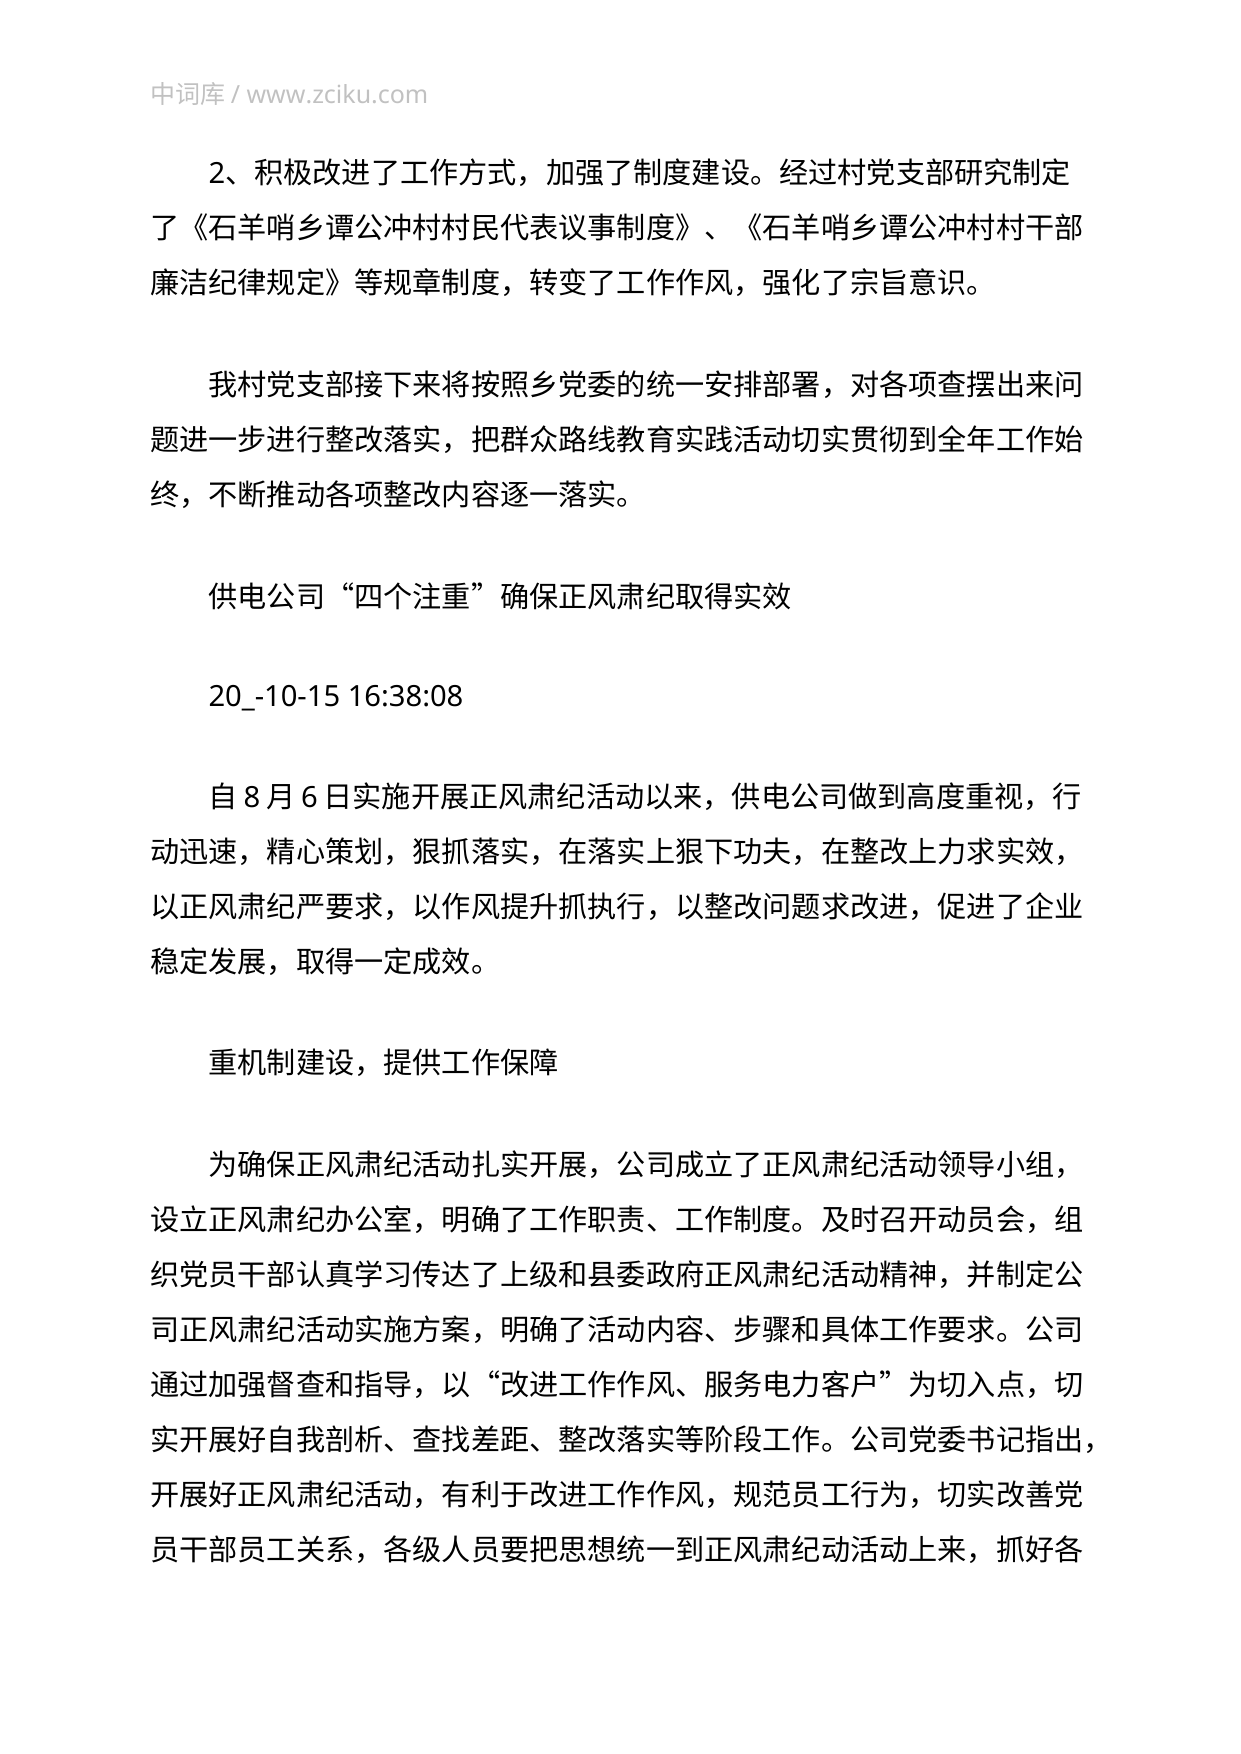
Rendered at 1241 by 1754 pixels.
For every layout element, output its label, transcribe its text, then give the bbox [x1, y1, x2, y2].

text 自8月6日实施开展正风肃纪活动以来，供电公司做到高度重视，行动迅速，精心策划，狠抓落实，在落实上狠下功夫，在整改上力求实效，以正风肃纪严要求，以作风提升抓执行，以整改问题求改进，促进了企业稳定发展，取得一定成效。 [150, 773, 1090, 981]
text 2、积极改进了工作方式，加强了制度建设。经过村党支部研究制定了《石羊哨乡谭公冲村村民代表议事制度》、《石羊哨乡谭公冲村村干部廉洁纪律规定》等规章制度，转变了工作作风，强化了宗旨意识。 [150, 150, 1090, 302]
text 重机制建设，提供工作保障 [150, 1040, 1090, 1082]
text 供电公司“四个注重”确保正风肃纪取得实效 [150, 573, 1090, 616]
text 我村党支部接下来将按照乡党委的统一安排部署，对各项查摆出来问题进一步进行整改落实，把群众路线教育实践活动切实贯彻到全年工作始终，不断推动各项整改内容逐一落实。 [150, 362, 1090, 514]
text 20_-10-15 16:38:08 [150, 675, 1090, 715]
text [150, 1142, 1090, 1568]
